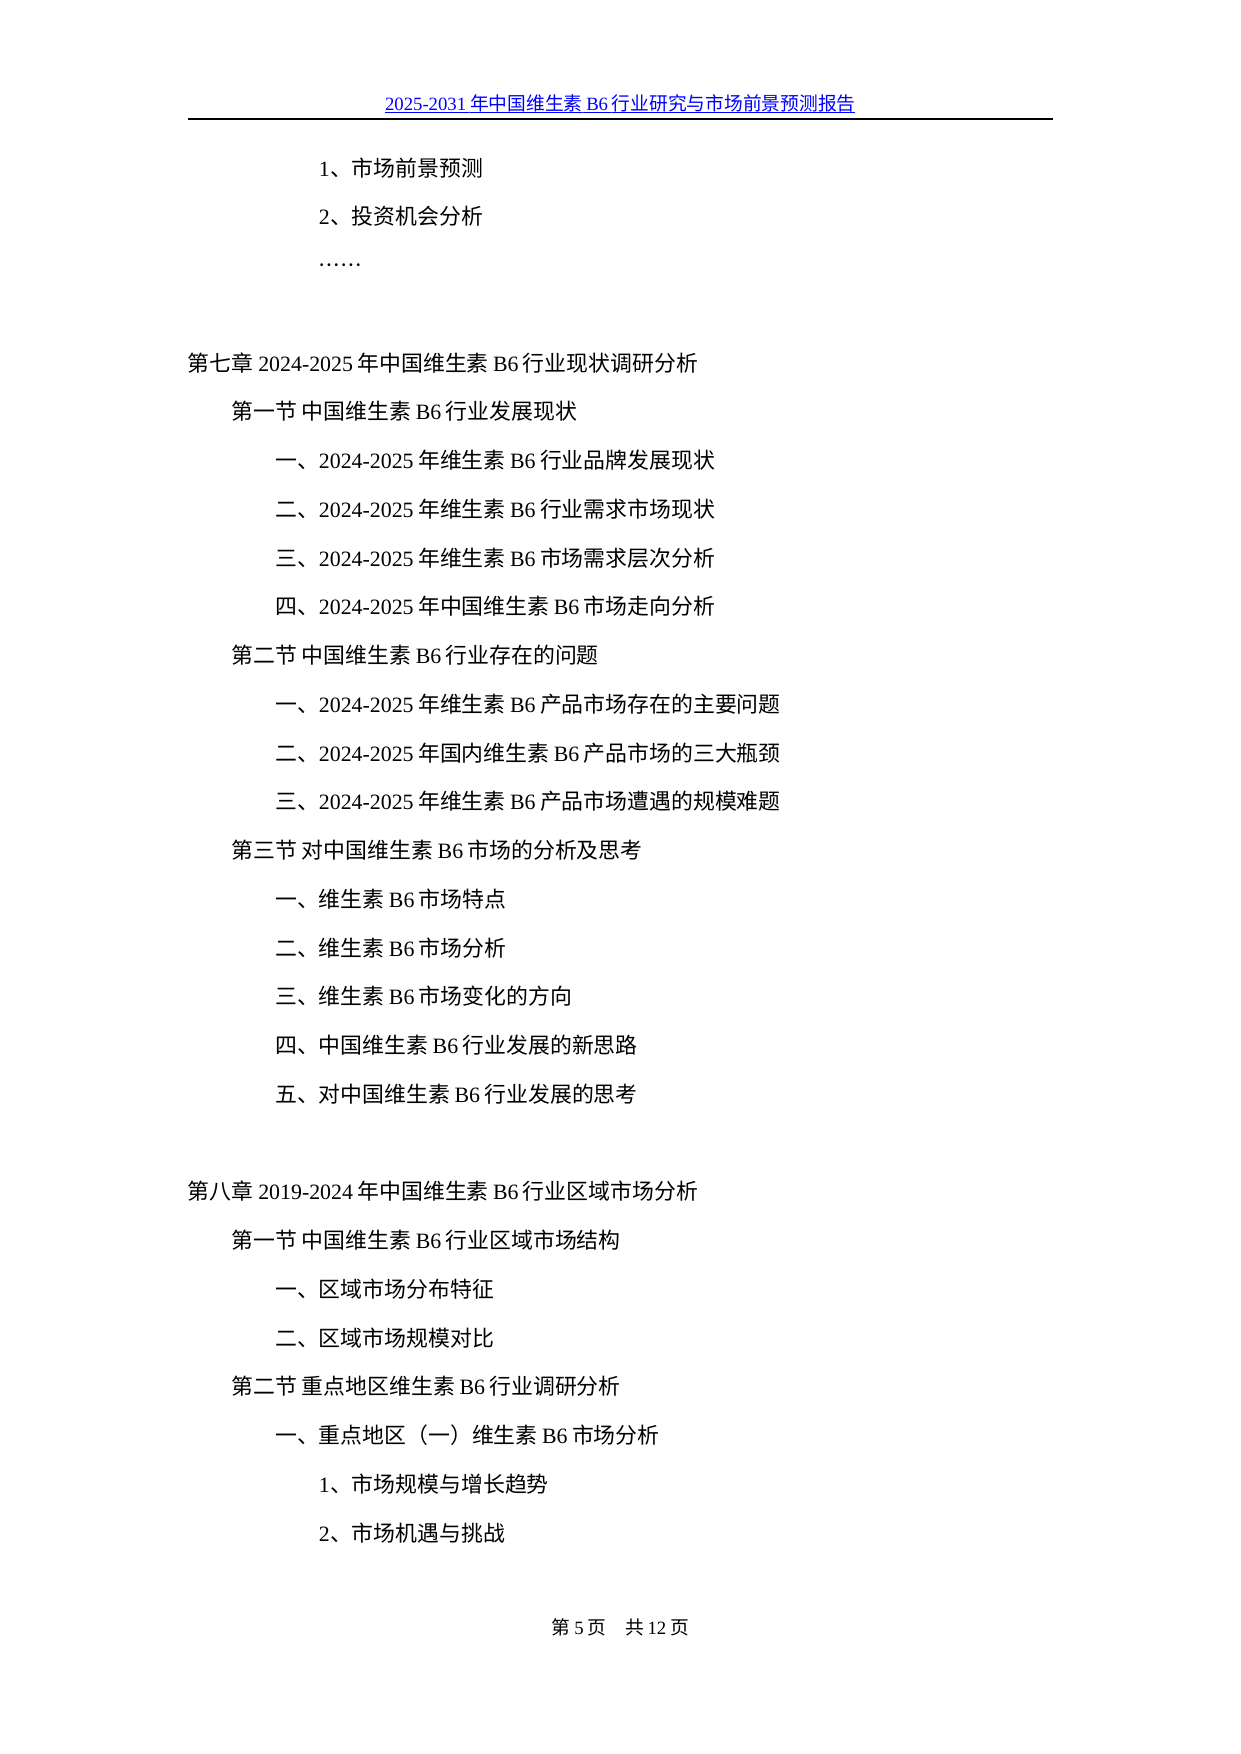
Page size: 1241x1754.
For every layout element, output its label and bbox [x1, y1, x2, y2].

text [187, 150, 1053, 1548]
